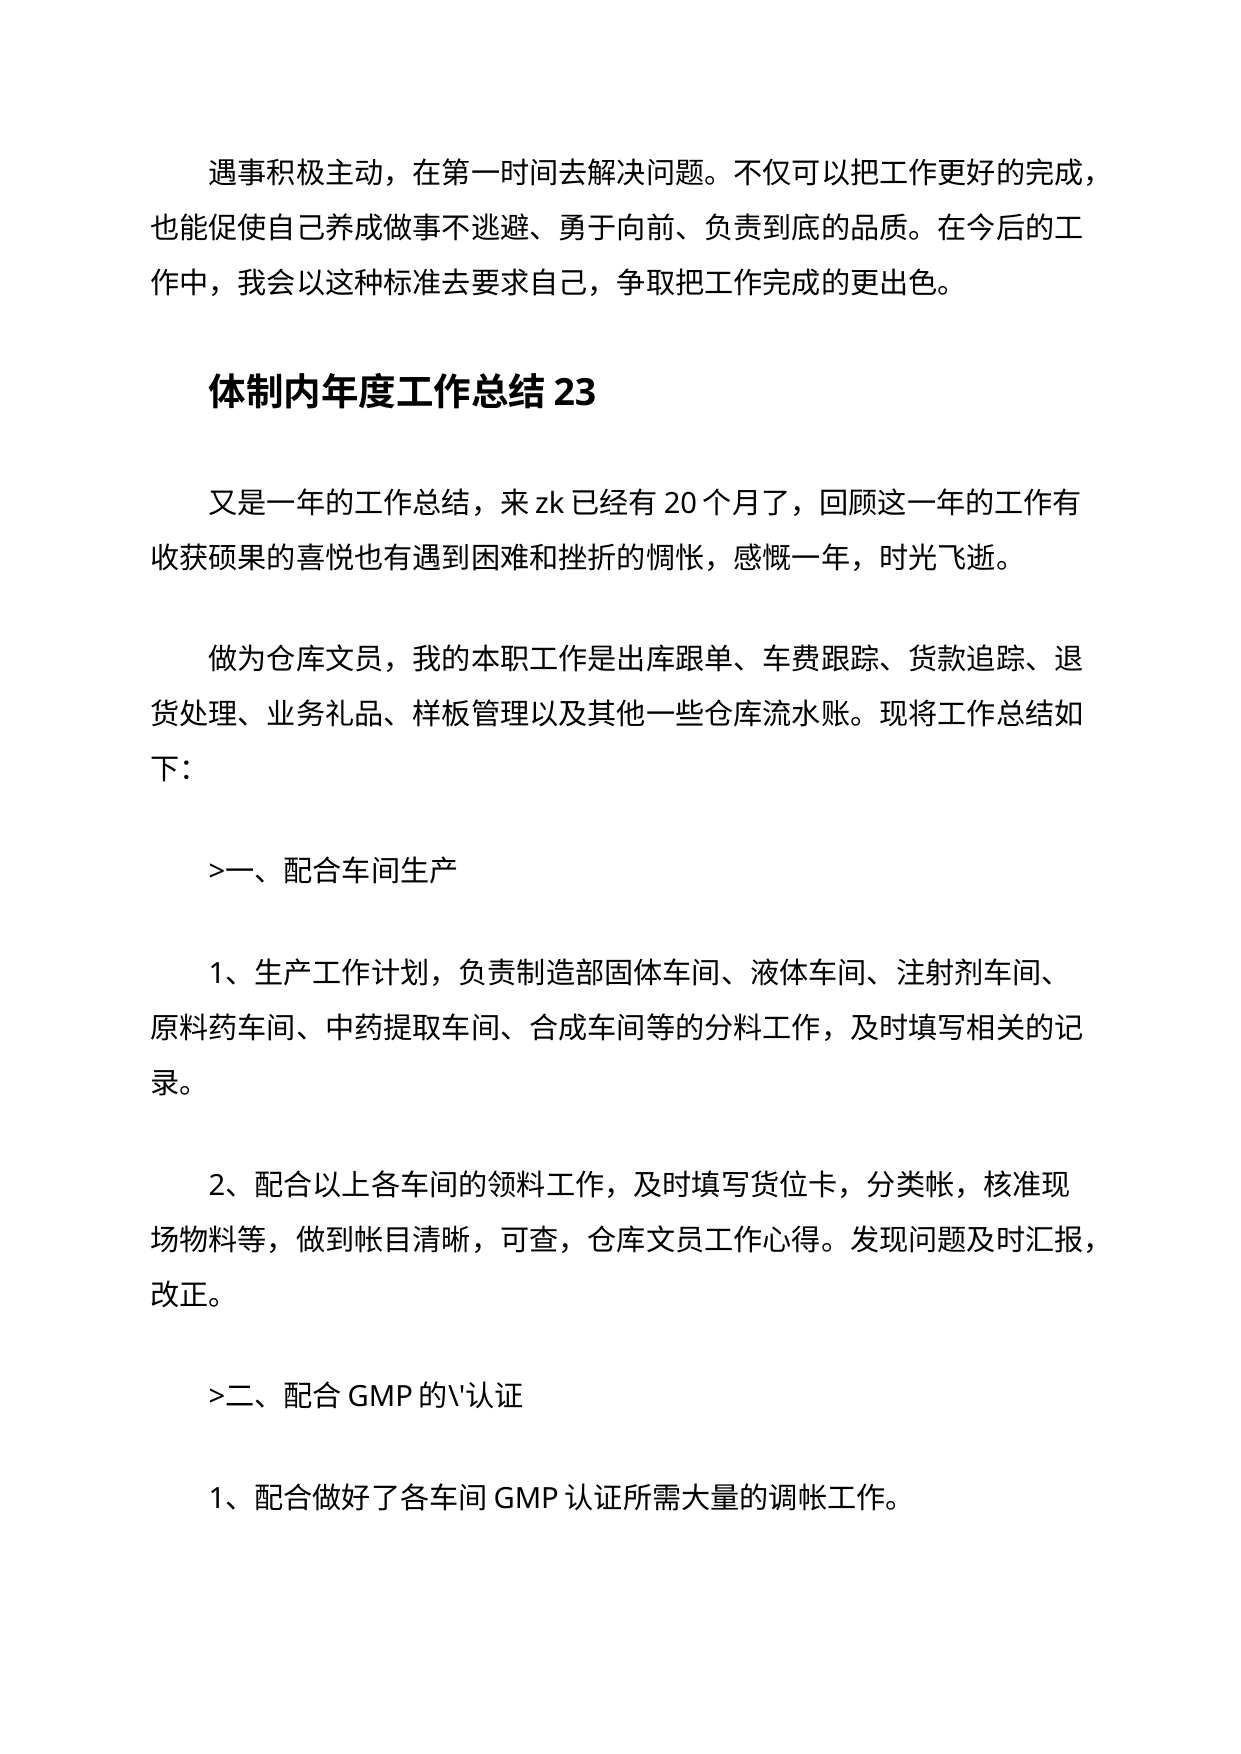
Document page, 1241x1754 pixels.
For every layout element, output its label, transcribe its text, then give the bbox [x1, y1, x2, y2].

text 遇事积极主动，在第一时间去解决问题。不仅可以把工作更好的完成，也能促使自己养成做事不逃避、勇于向前、负责到底的品质。在今后的工作中，我会以这种标准去要求自己，争取把工作完成的更出色。 [150, 150, 1090, 302]
text 1、生产工作计划，负责制造部固体车间、液体车间、注射剂车间、原料药车间、中药提取车间、合成车间等的分料工作，及时填写相关的记录。 [150, 949, 1090, 1102]
text 体制内年度工作总结23 [150, 362, 1090, 416]
text 做为仓库文员，我的本职工作是出库跟单、车费跟踪、货款追踪、退货处理、业务礼品、样板管理以及其他一些仓库流水账。现将工作总结如下： [150, 636, 1090, 788]
text 又是一年的工作总结，来zk已经有20个月了，回顾这一年的工作有收获硕果的喜悦也有遇到困难和挫折的惆怅，感慨一年，时光飞逝。 [150, 479, 1090, 576]
text 2、配合以上各车间的领料工作，及时填写货位卡，分类帐，核准现场物料等，做到帐目清晰，可查，仓库文员工作心得。发现问题及时汇报，改正。 [150, 1161, 1090, 1313]
text 1、配合做好了各车间GMP认证所需大量的调帐工作。 [150, 1475, 1090, 1517]
text >一、配合车间生产 [150, 847, 1090, 890]
text >二、配合GMP的\'认证 [150, 1373, 1090, 1415]
